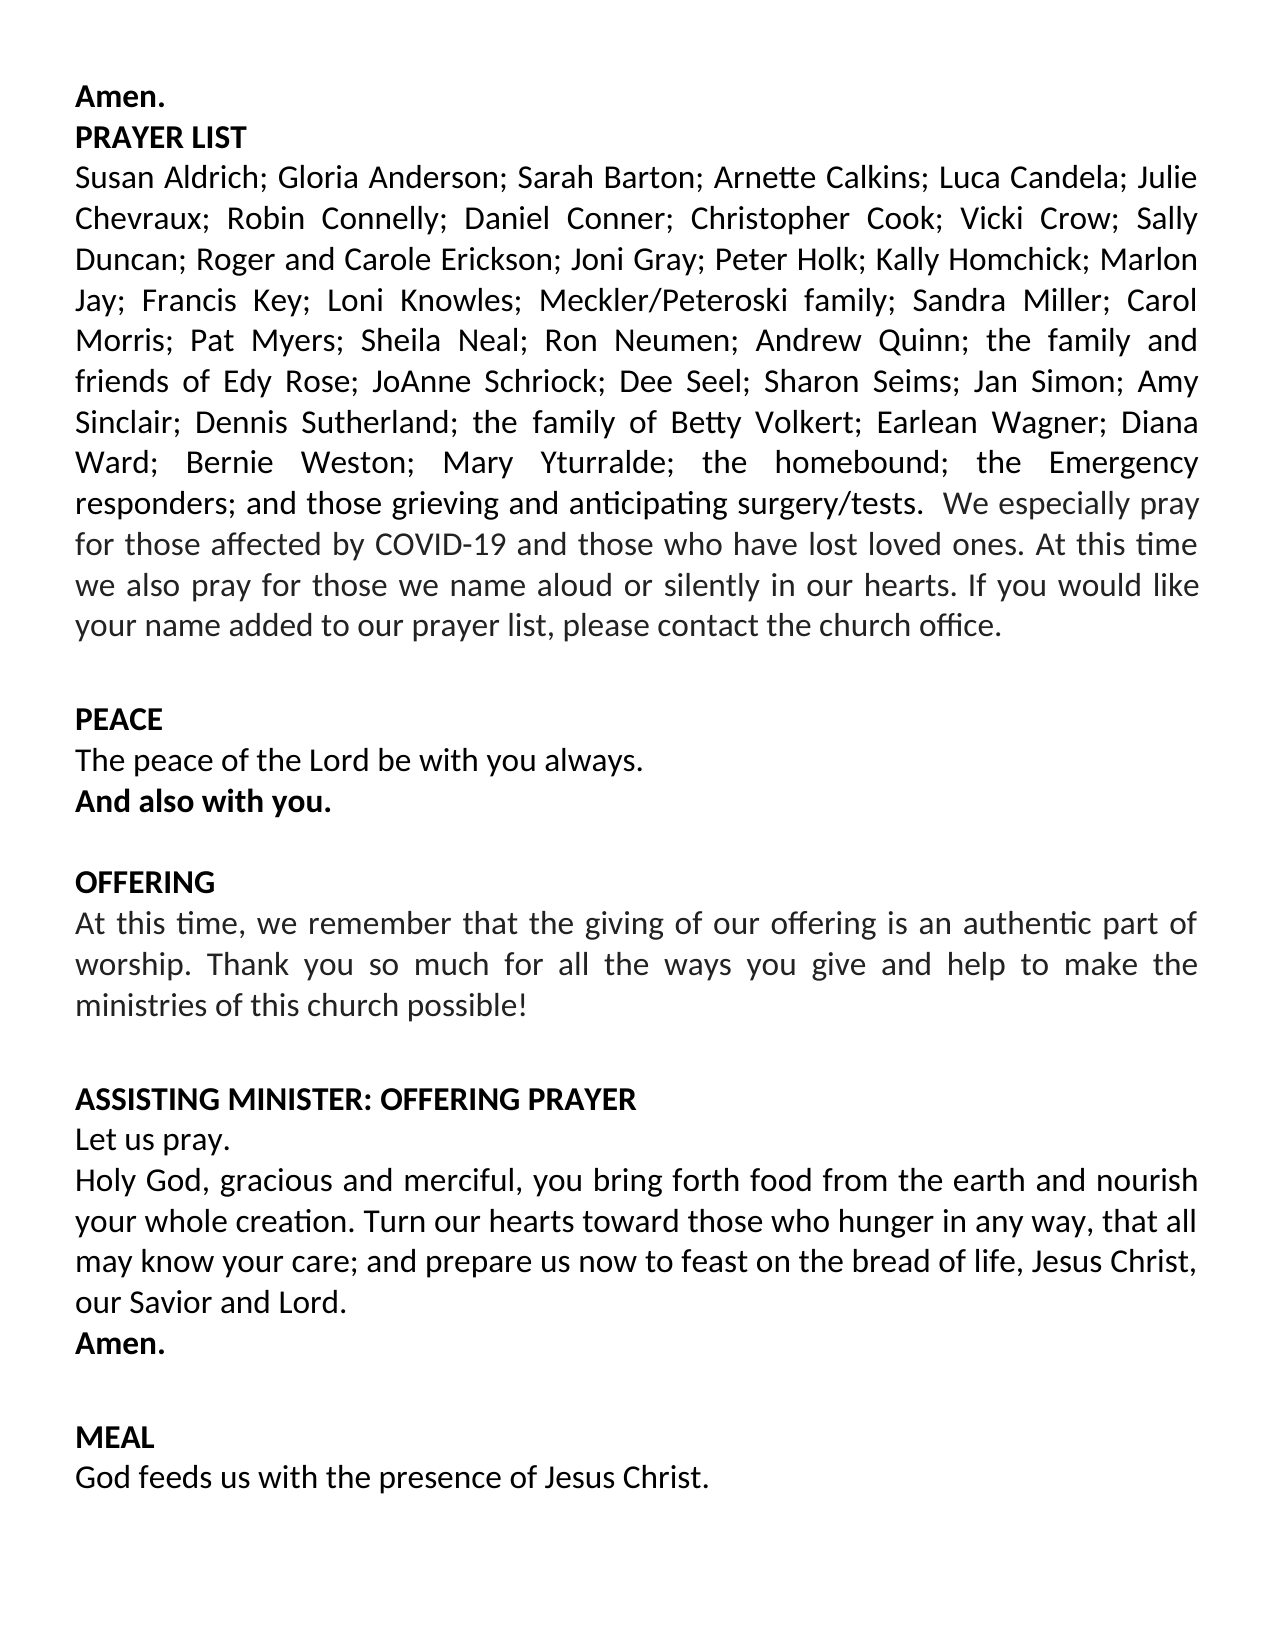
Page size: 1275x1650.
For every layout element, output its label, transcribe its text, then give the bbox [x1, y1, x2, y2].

text ASSISTING MINISTER: Offering Prayer [75, 1077, 1200, 1118]
text Meal [75, 1416, 1200, 1457]
text God feeds us with the presence of Jesus Christ. [75, 1457, 1200, 1497]
text Prayer List [75, 116, 1200, 156]
text Holy God, gracious and merciful, you bring forth food from the earth and nourish your whole creation. Turn our hearts toward those who hunger in any way, that all may know your care; and prepare us now to feast on the bread of life, Jesus Christ, our Savior and Lord. [75, 1159, 1200, 1322]
text And also with you. [75, 780, 1200, 821]
text At this time, we remember that the giving of our offering is an authentic part of worship. Thank you so much for all the ways you give and help to make the ministries of this church possible! [75, 902, 1200, 1024]
text Let us pray. [75, 1118, 1200, 1159]
text Amen. [75, 1322, 1200, 1363]
text Susan Aldrich; Gloria Anderson; Sarah Barton; Arnette Calkins; Luca Candela; Julie Chevraux; Robin Connelly; Daniel Conner; Christopher Cook; Vicki Crow; Sally Duncan; Roger and Carole Erickson; Joni Gray; Peter Holk; Kally Homchick; Marlon Jay; Francis Key; Loni Knowles; Meckler/Peteroski family; Sandra Miller; Carol Morris; Pat Myers; Sheila Neal; Ron Neumen; Andrew Quinn; the family and friends of Edy Rose; JoAnne Schriock; Dee Seel; Sharon Seims; Jan Simon; Amy Sinclair; Dennis Sutherland; the family of Betty Volkert; Earlean Wagner; Diana Ward; Bernie Weston; Mary Yturralde; the homebound; the Emergency responders; and those grieving and anticipating surgery/tests. We especially pray for those affected by COVID-19 and those who have lost loved ones. At this time we also pray for those we name aloud or silently in our hearts. If you would like your name added to our prayer list, please contact the church office. [75, 156, 1200, 523]
text The peace of the Lord be with you always. [75, 739, 1200, 780]
text Amen. [75, 75, 1200, 116]
text Peace [75, 698, 1200, 739]
text Offering [75, 861, 1200, 902]
